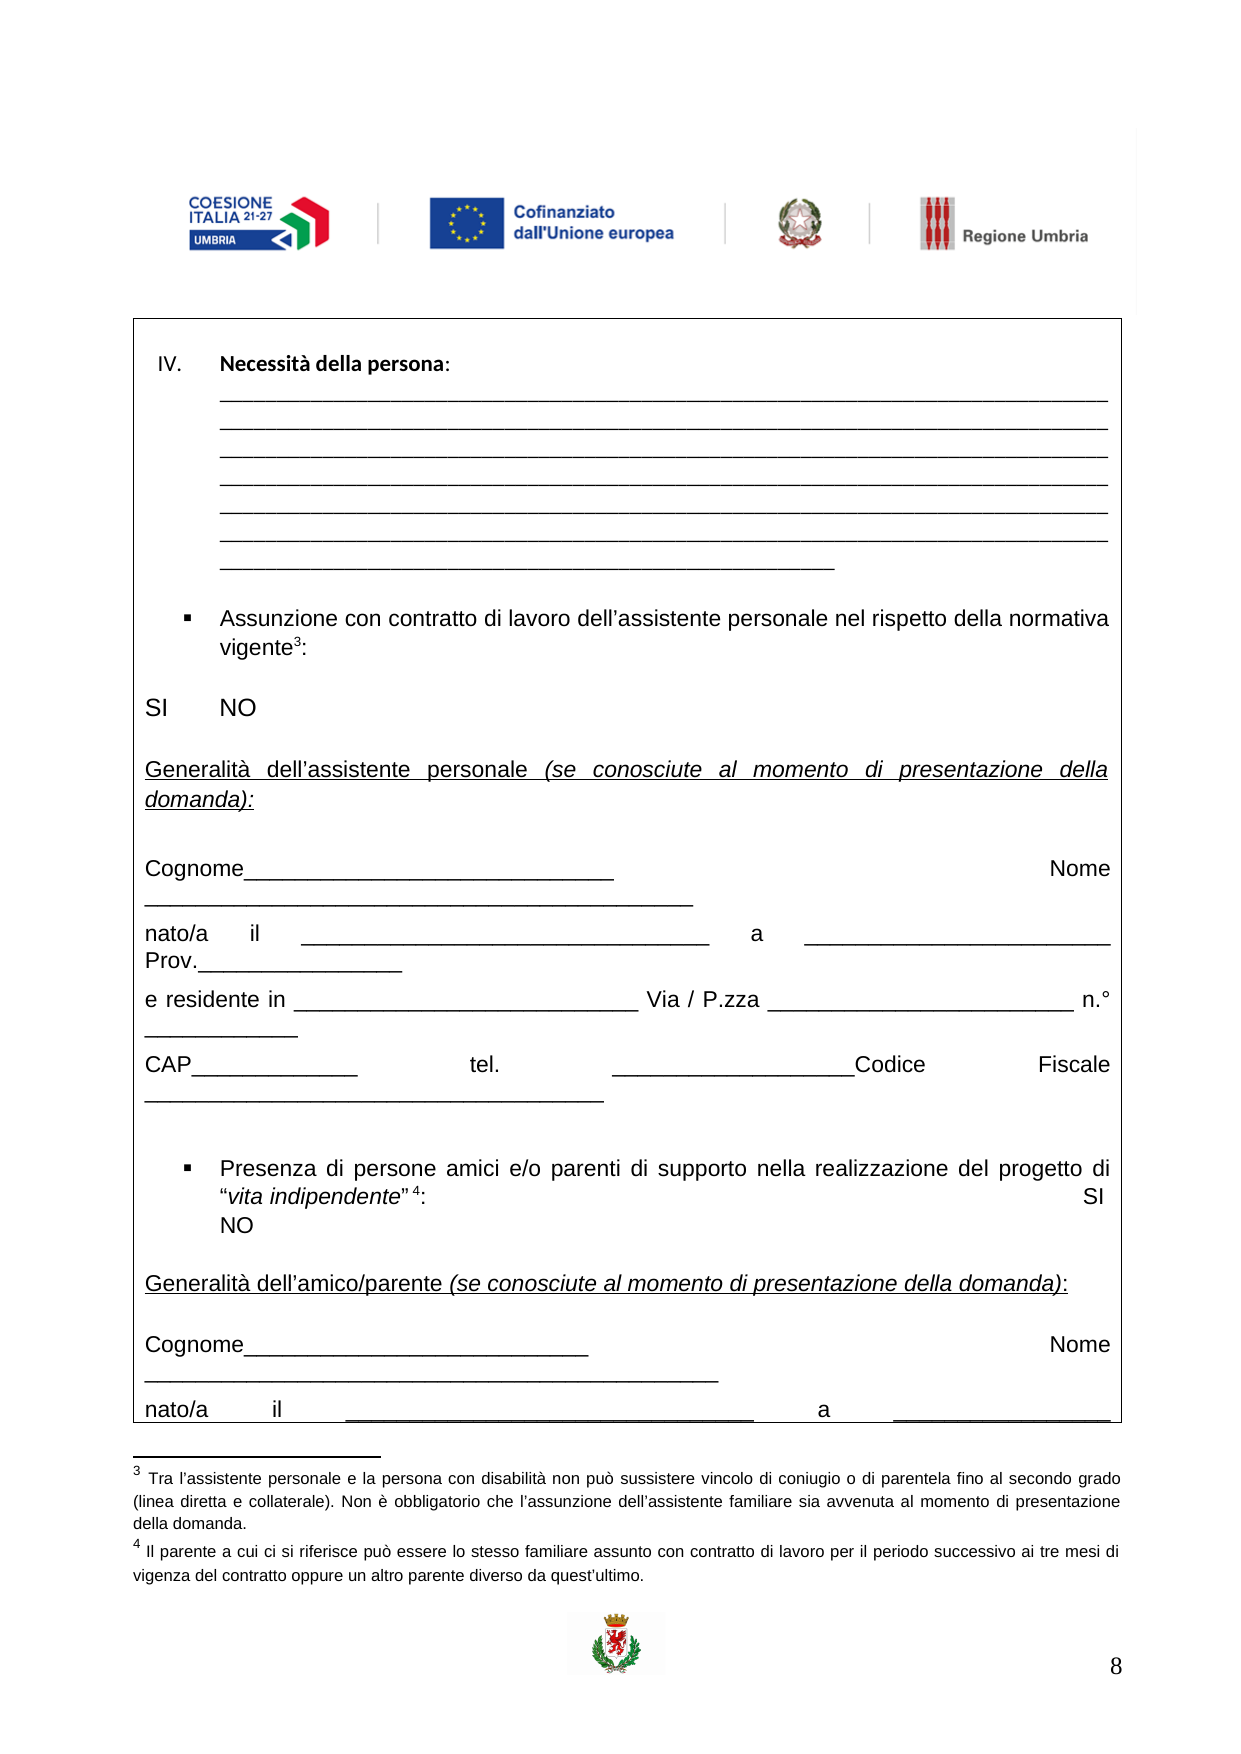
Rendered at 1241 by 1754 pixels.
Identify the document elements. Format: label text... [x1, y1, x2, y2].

picture [567, 1612, 666, 1675]
picture [132, 128, 1137, 315]
